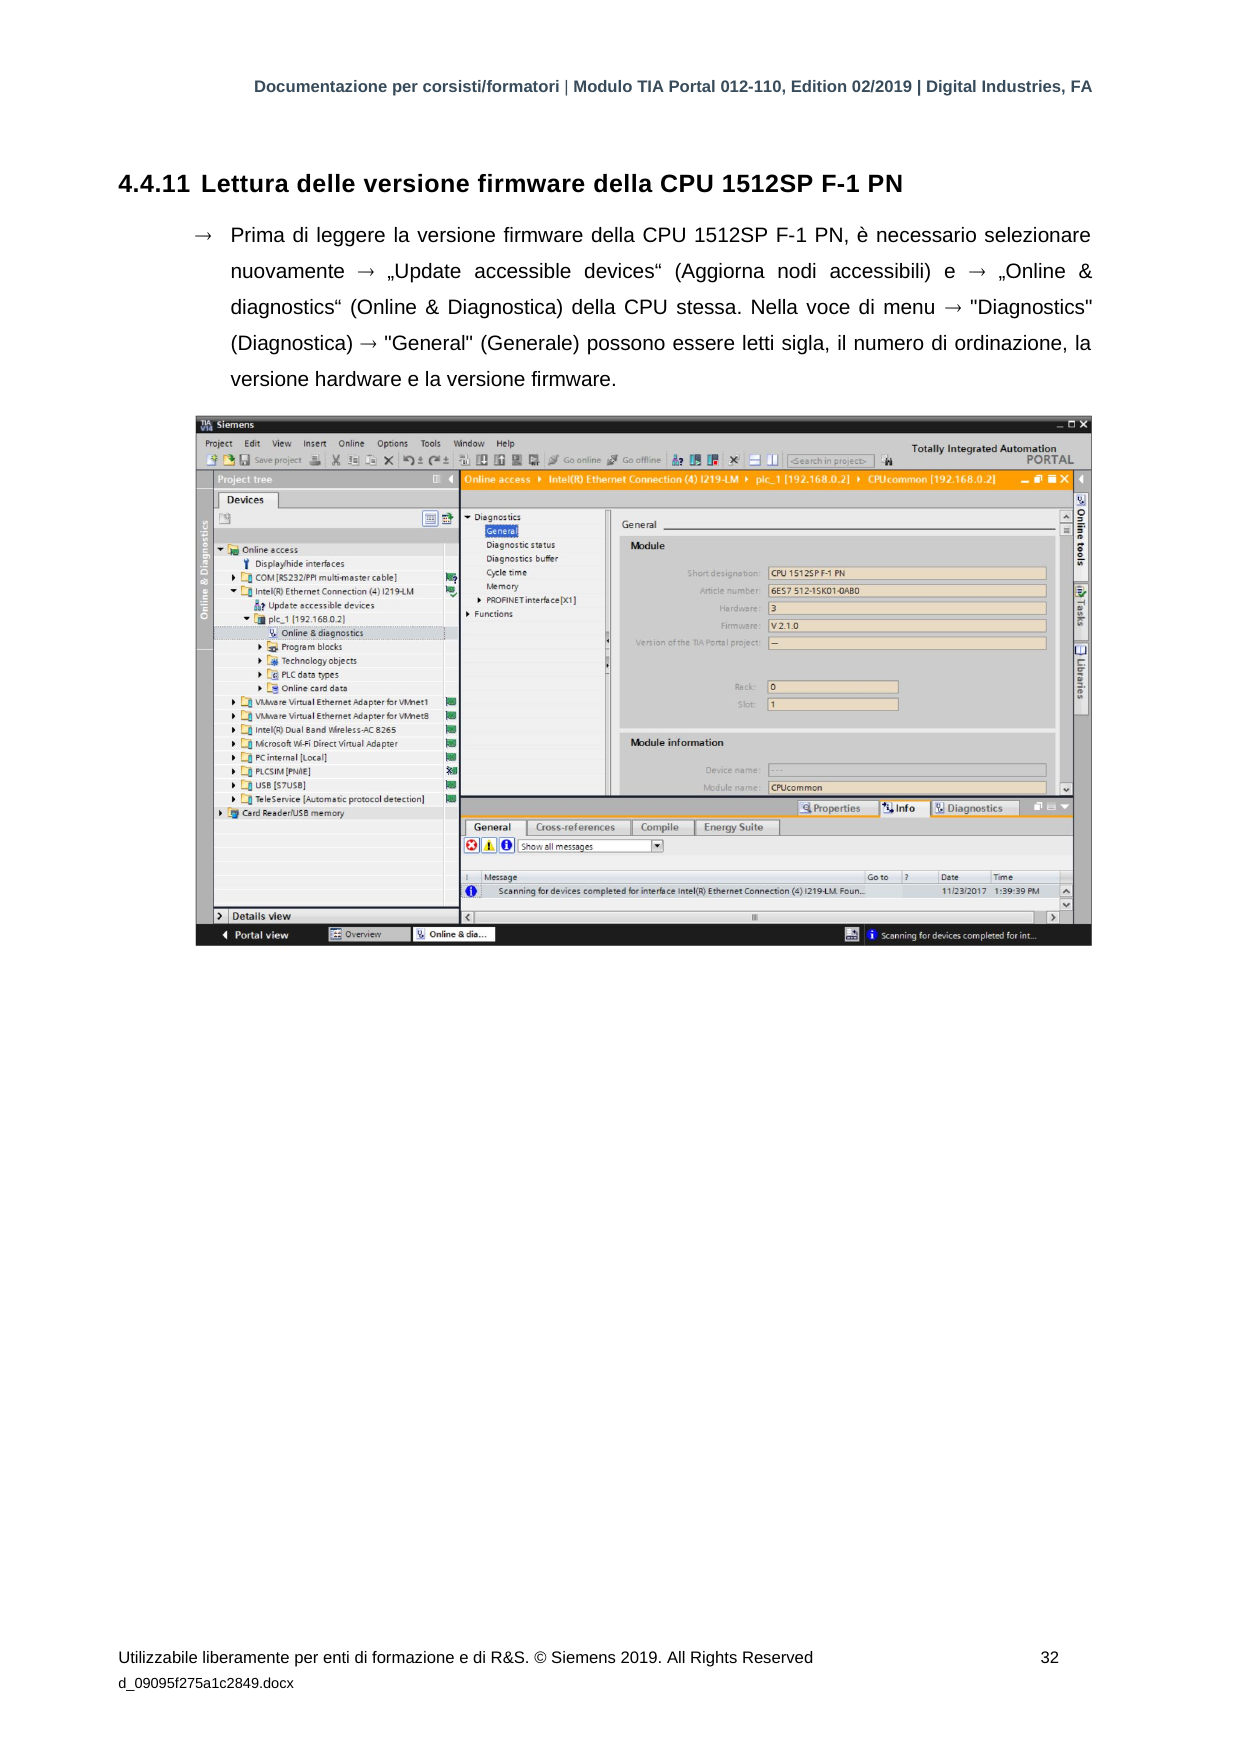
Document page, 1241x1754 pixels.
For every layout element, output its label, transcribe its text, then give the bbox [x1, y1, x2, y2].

text Prima di leggere la versione firmware della CPU 1512SP F-1 PN, è necessario selezionare nuovamente „Update accessible devices“ (Aggiorna nodi accessibili) e „Online & diagnostics“ (Online & Diagnostica) della CPU stessa. Nella voce di menu "Diagnostics" (Diagnostica) "General" (Generale) possono essere letti sigla, il numero di ordinazione, la versione hardware e la versione firmware. [195, 222, 1092, 391]
subtitle Lettura delle versione firmware della CPU 1512SP F-1 PN [118, 168, 1092, 197]
picture [194, 415, 1093, 947]
